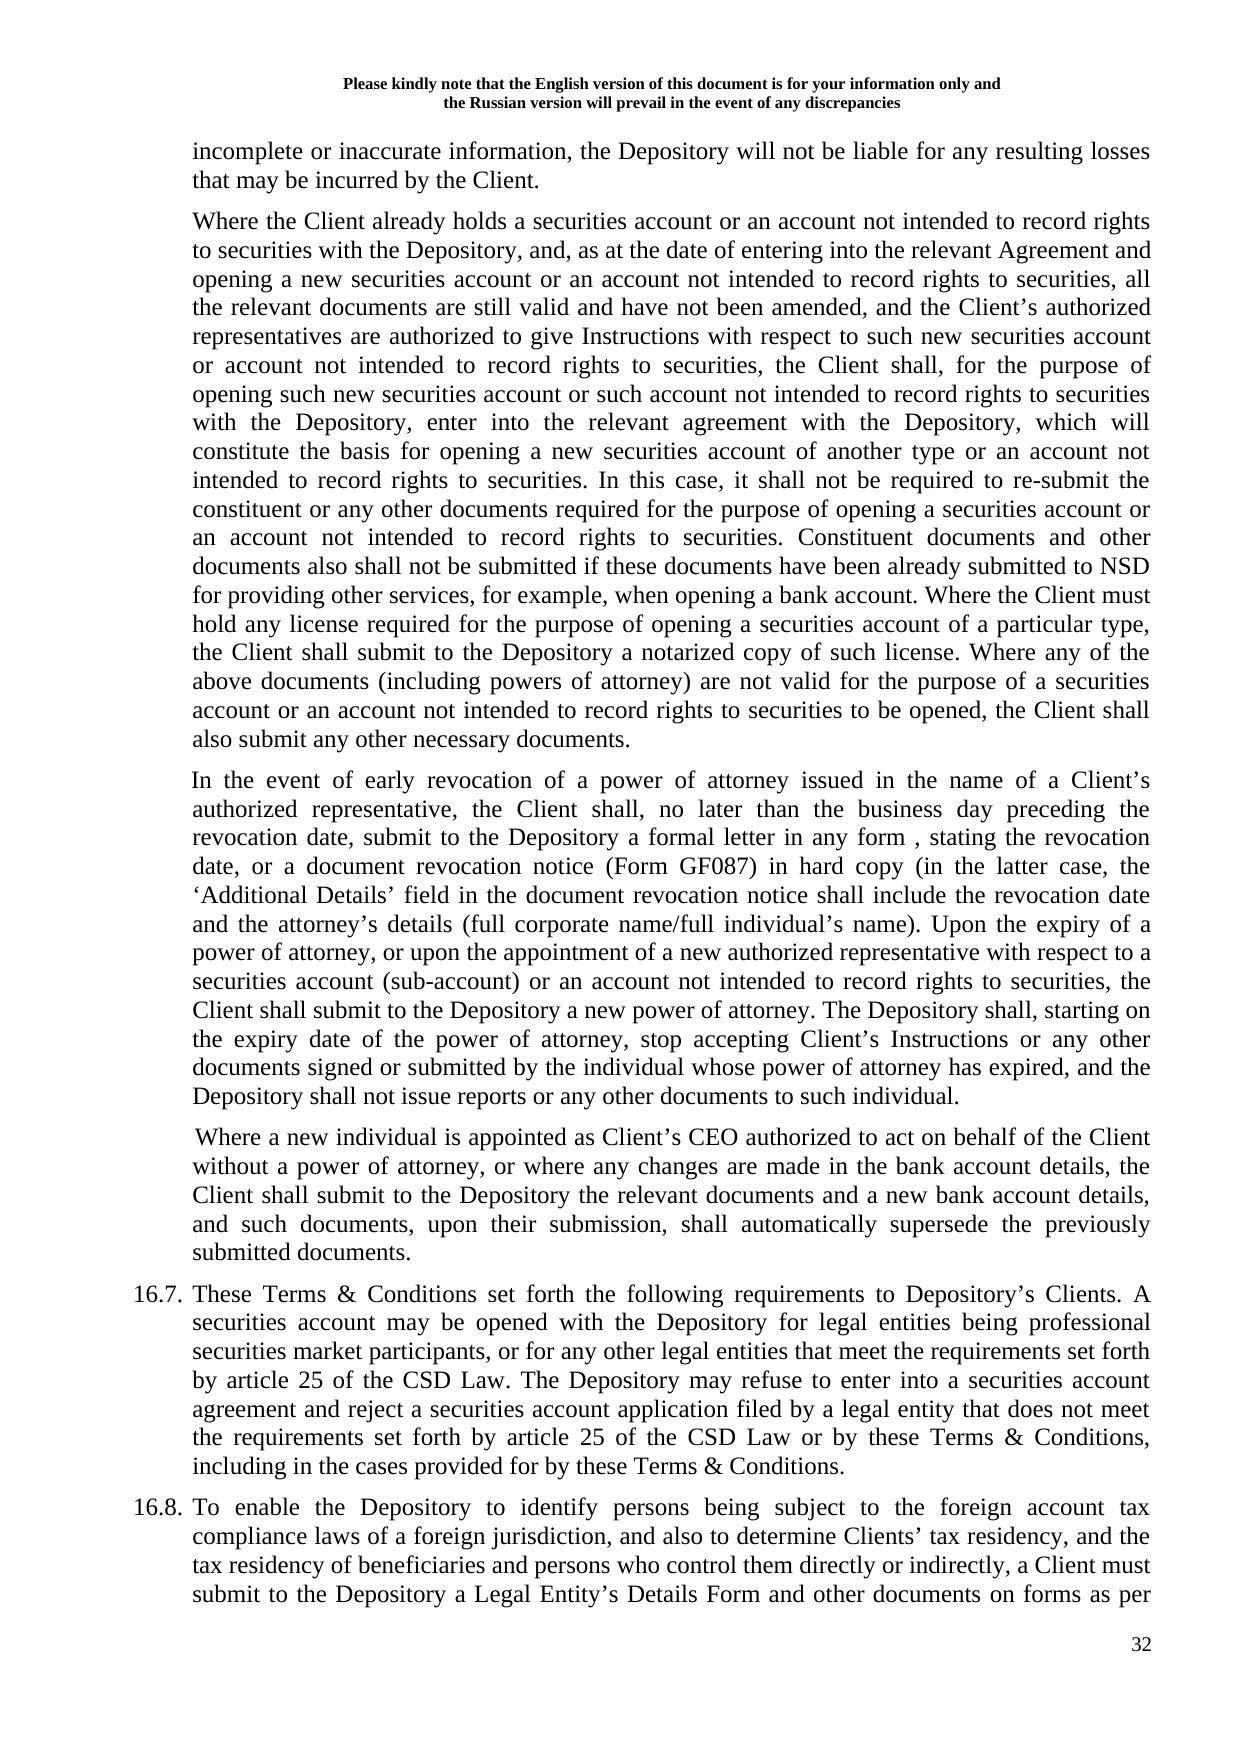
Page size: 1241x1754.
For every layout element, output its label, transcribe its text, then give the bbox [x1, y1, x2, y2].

text In the event of early revocation of a power of attorney issued in the name of a Client’s authorized representative, the Client shall, no later than the business day preceding the revocation date, submit to the Depository a formal letter in any form , stating the revocation date, or a document revocation notice (Form GF087) in hard copy (in the latter case, the ‘Additional Details’ field in the document revocation notice shall include the revocation date and the attorney’s details (full corporate name/full individual’s name). Upon the expiry of a power of attorney, or upon the appointment of a new authorized representative with respect to a securities account (sub-account) or an account not intended to record rights to securities, the Client shall submit to the Depository a new power of attorney. The Depository shall, starting on the expiry date of the power of attorney, stop accepting Client’s Instructions or any other documents signed or submitted by the individual whose power of attorney has expired, and the Depository shall not issue reports or any other documents to such individual. [191, 765, 1152, 1110]
list These Terms & Conditions set forth the following requirements to Depository’s Clients. A securities account may be opened with the Depository for legal entities being professional securities market participants, or for any other legal entities that meet the requirements set forth by article 25 of the CSD Law. The Depository may refuse to enter into a securities account agreement and reject a securities account application filed by a legal entity that does not meet the requirements set forth by article 25 of the CSD Law or by these Terms & Conditions, including in the cases provided for by these Terms & Conditions. [133, 1279, 1152, 1480]
text Where the Client already holds a securities account or an account not intended to record rights to securities with the Depository, and, as at the date of entering into the relevant Agreement and opening a new securities account or an account not intended to record rights to securities, all the relevant documents are still valid and have not been amended, and the Client’s authorized representatives are authorized to give Instructions with respect to such new securities account or account not intended to record rights to securities, the Client shall, for the purpose of opening such new securities account or such account not intended to record rights to securities with the Depository, enter into the relevant agreement with the Depository, which will constitute the basis for opening a new securities account of another type or an account not intended to record rights to securities. In this case, it shall not be required to re-submit the constituent or any other documents required for the purpose of opening a securities account or an account not intended to record rights to securities. Constituent documents and other documents also shall not be submitted if these documents have been already submitted to NSD for providing other services, for example, when opening a bank account. Where the Client must hold any license required for the purpose of opening a securities account of a particular type, the Client shall submit to the Depository a notarized copy of such license. Where any of the above documents (including powers of attorney) are not valid for the purpose of a securities account or an account not intended to record rights to securities to be opened, the Client shall also submit any other necessary documents. [192, 206, 1152, 752]
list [133, 1492, 1152, 1607]
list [133, 136, 1152, 194]
text Where a new individual is appointed as Client’s CEO authorized to act on behalf of the Client without a power of attorney, or where any changes are made in the bank account details, the Client shall submit to the Depository the relevant documents and a new bank account details, and such documents, upon their submission, shall automatically supersede the previously submitted documents. [192, 1122, 1152, 1266]
